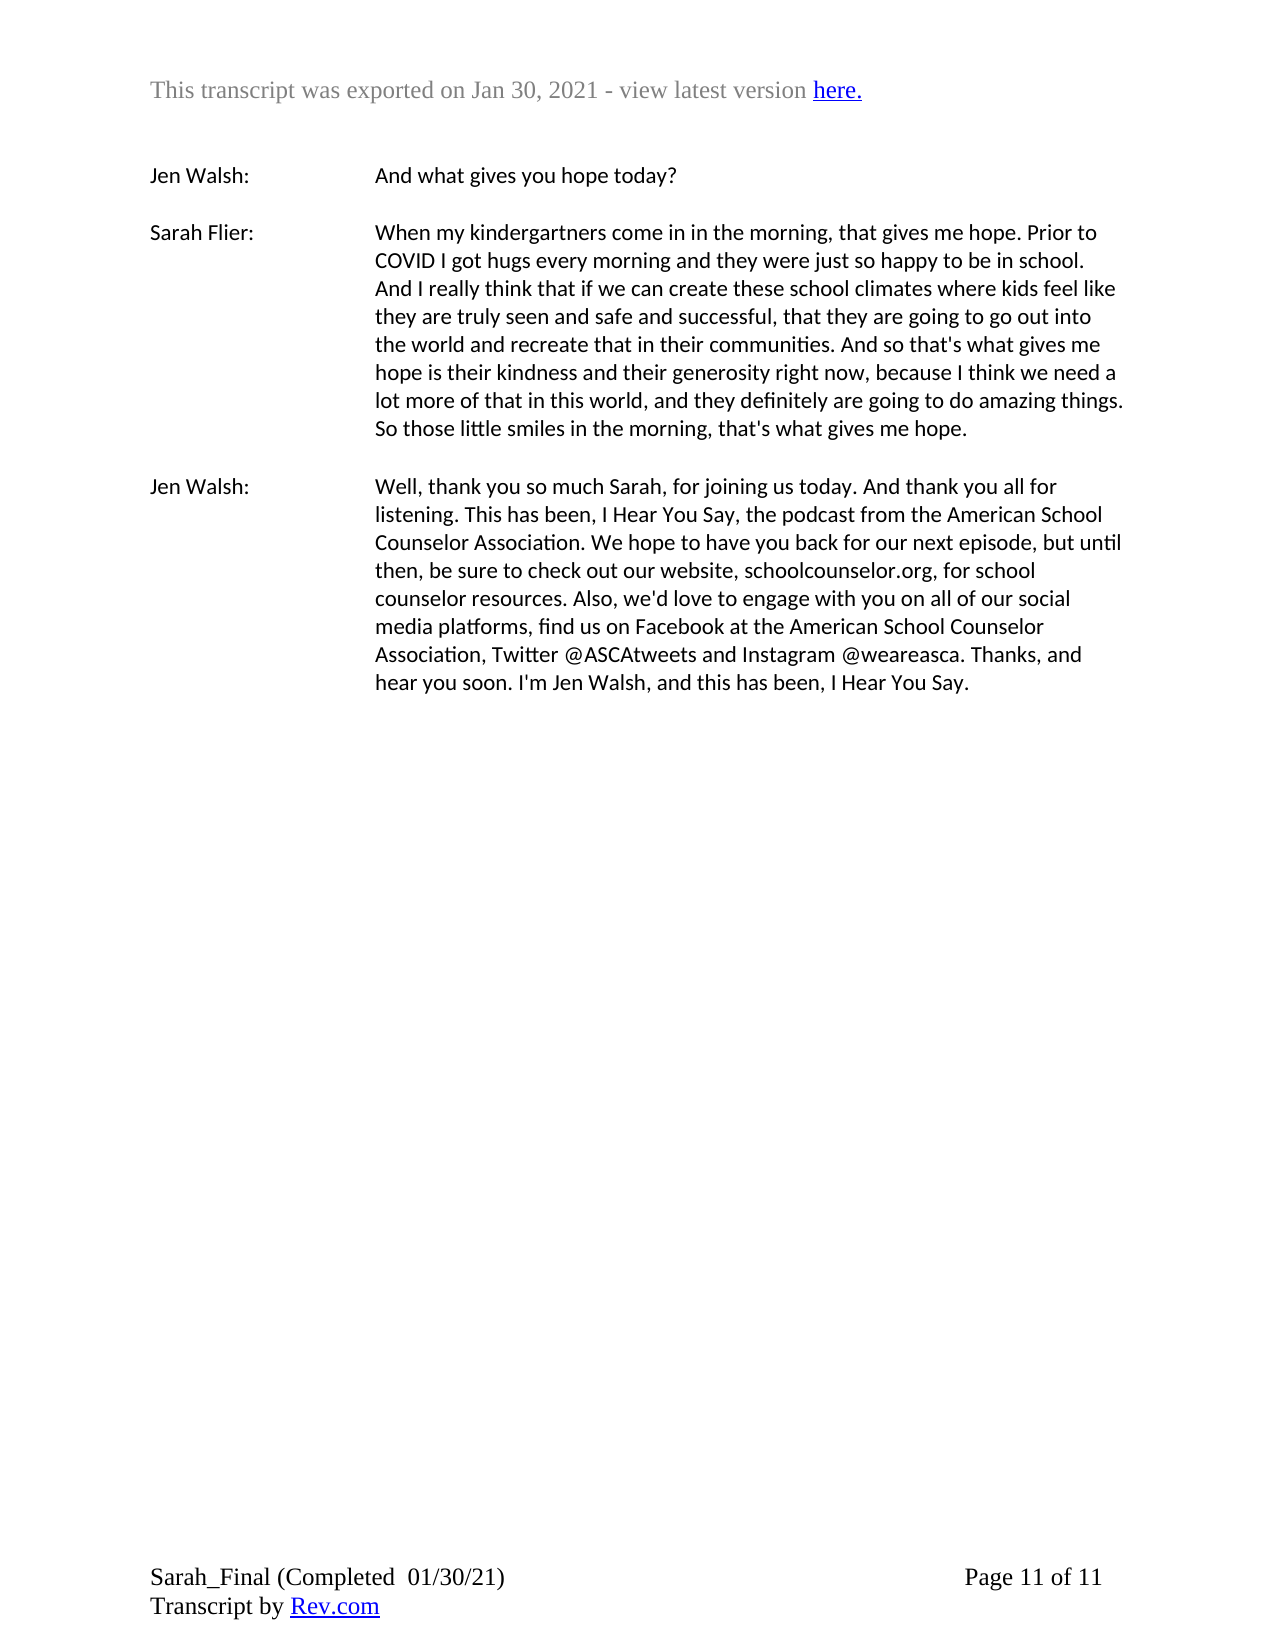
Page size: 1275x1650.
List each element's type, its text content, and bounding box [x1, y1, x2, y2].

text Sarah Flier: When my kindergartners come in in the morning, that gives me hope. Prior to COVID I got hugs every morning and they were just so happy to be in school. And I really think that if we can create these school climates where kids feel like they are truly seen and safe and successful, that they are going to go out into the world and recreate that in their communities. And so that's what gives me hope is their kindness and their generosity right now, because I think we need a lot more of that in this world, and they definitely are going to do amazing things. So those little smiles in the morning, that's what gives me hope. [150, 218, 1125, 443]
text Jen Walsh: Well, thank you so much Sarah, for joining us today. And thank you all for listening. This has been, I Hear You Say, the podcast from the American School Counselor Association. We hope to have you back for our next episode, but until then, be sure to check out our website, schoolcounselor.org, for school counselor resources. Also, we'd love to engage with you on all of our social media platforms, find us on Facebook at the American School Counselor Association, Twitter @ASCAtweets and Instagram @weareasca. Thanks, and hear you soon. I'm Jen Walsh, and this has been, I Hear You Say. [150, 472, 1125, 696]
text Jen Walsh: And what gives you hope today? [150, 161, 1125, 189]
